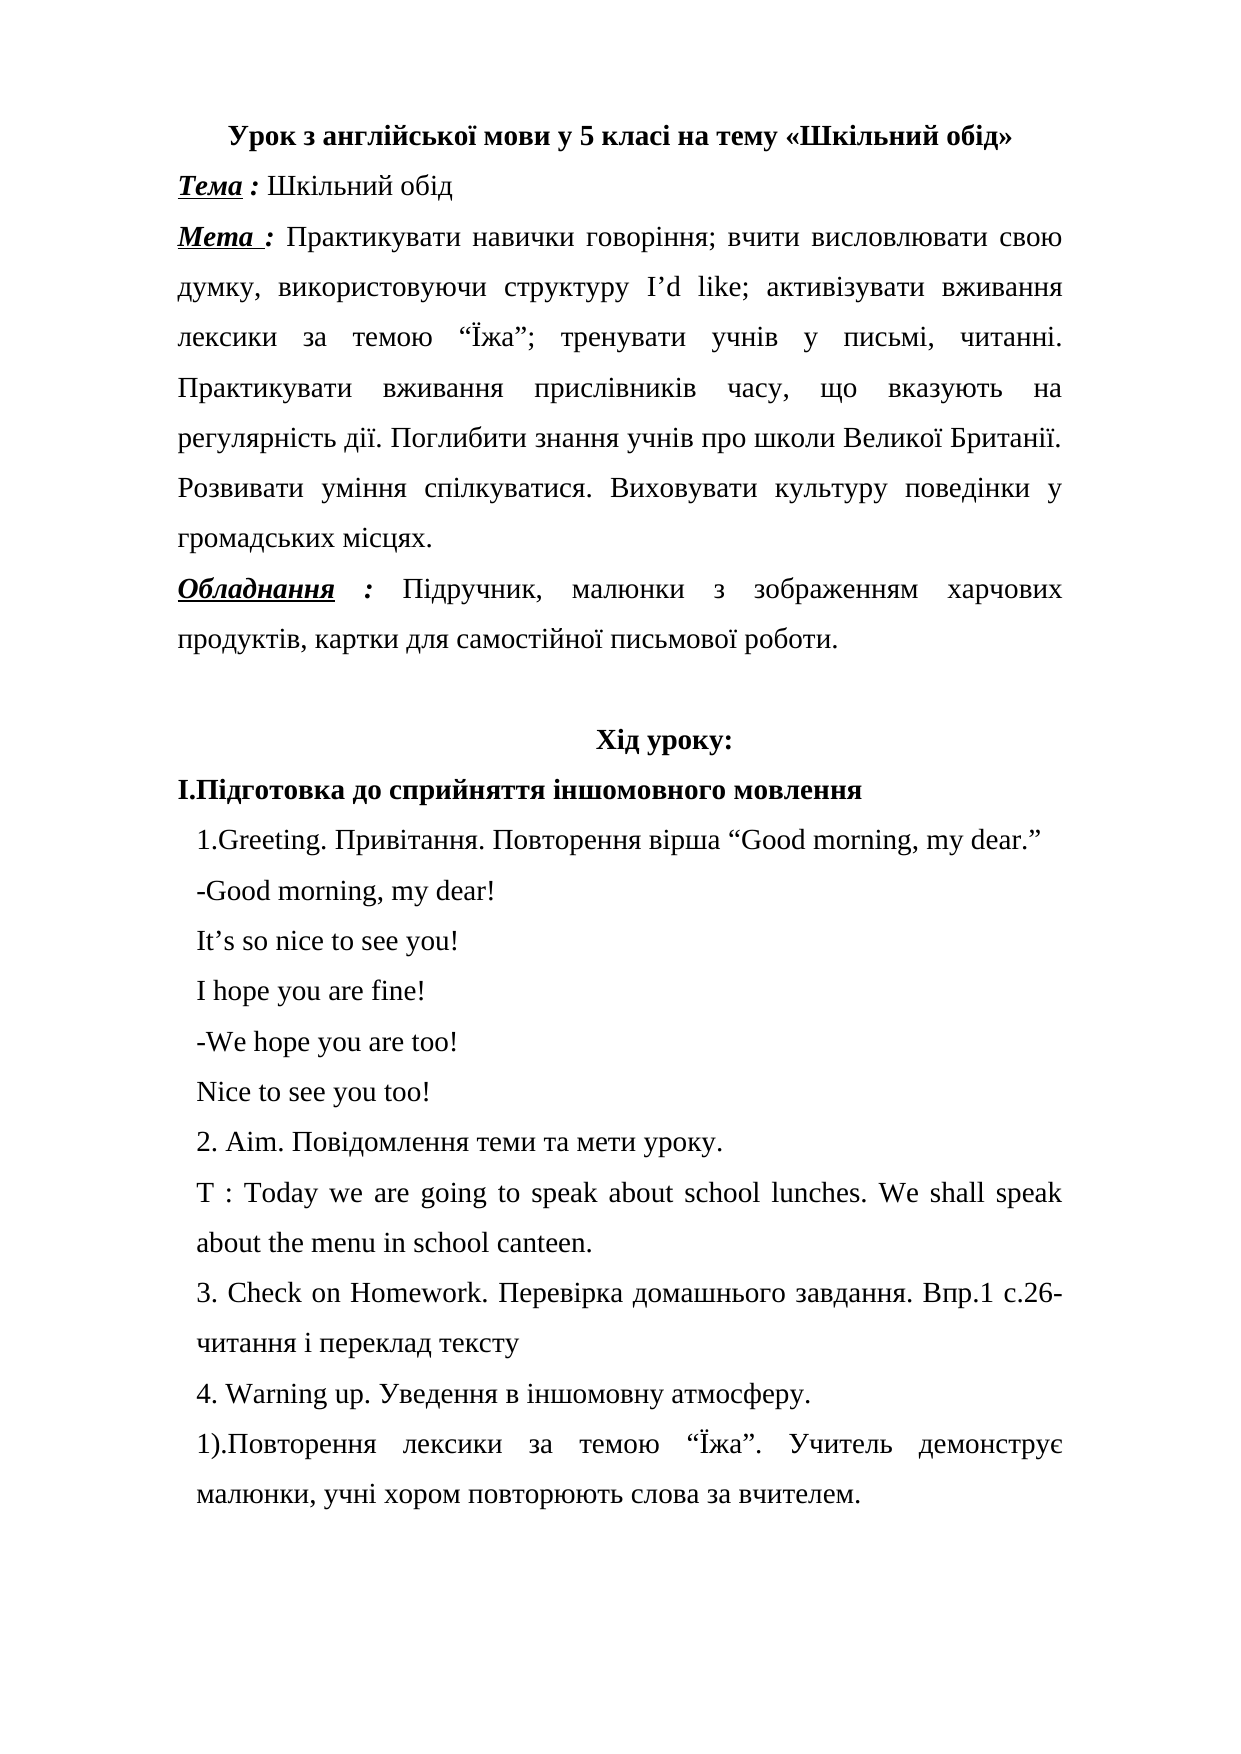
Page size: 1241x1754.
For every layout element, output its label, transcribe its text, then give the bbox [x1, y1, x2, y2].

text Урок з англійської мови у 5 класі на тему «Шкільний обід» [177, 118, 1063, 152]
text 1).Повторення лексики за темою “Їжа”. Учитель демонструє малюнки, учні хором повторюють слова за вчителем. [196, 1426, 1063, 1510]
text I.Підготовка до сприйняття іншомовного мовлення [177, 772, 1152, 806]
text Nice to see you too! [196, 1074, 1063, 1108]
text Обладнання : Підручник, малюнки з зображенням харчових продуктів, картки для самостійної письмової роботи. [177, 571, 1063, 655]
text Мета : Практикувати навички говоріння; вчити висловлювати свою думку, використовуючи структуру I’d like; активізувати вживання лексики за темою “Їжа”; тренувати учнів у письмі, читанні. Практикувати вживання прислівників часу, що вказують на регулярність дії. Поглибити знання учнів про школи Великої Британії. Розвивати уміння спілкуватися. Виховувати культуру поведінки у громадських місцях. [177, 219, 1063, 554]
text Тема : Шкільний обід [177, 168, 1063, 202]
text -We hope you are too! [196, 1024, 1063, 1057]
text -Good morning, my dear! [196, 873, 1063, 906]
text 4. Warning up. Уведення в іншомовну атмосферу. [196, 1376, 1063, 1409]
text I hope you are fine! [196, 973, 1063, 1007]
text 3. Check on Homework. Перевірка домашнього завдання. Впр.1 с.26- читання і переклад тексту [196, 1275, 1063, 1359]
text 1.Greeting. Привітання. Повторення вірша “Good morning, my dear.” [196, 822, 1063, 856]
text 2. Aim. Повідомлення теми та мети уроку. [196, 1124, 1063, 1158]
text Хід уроку: [177, 722, 1152, 755]
text T : Today we are going to speak about school lunches. We shall speak about the menu in school canteen. [196, 1175, 1063, 1258]
text It’s so nice to see you! [196, 923, 1063, 957]
